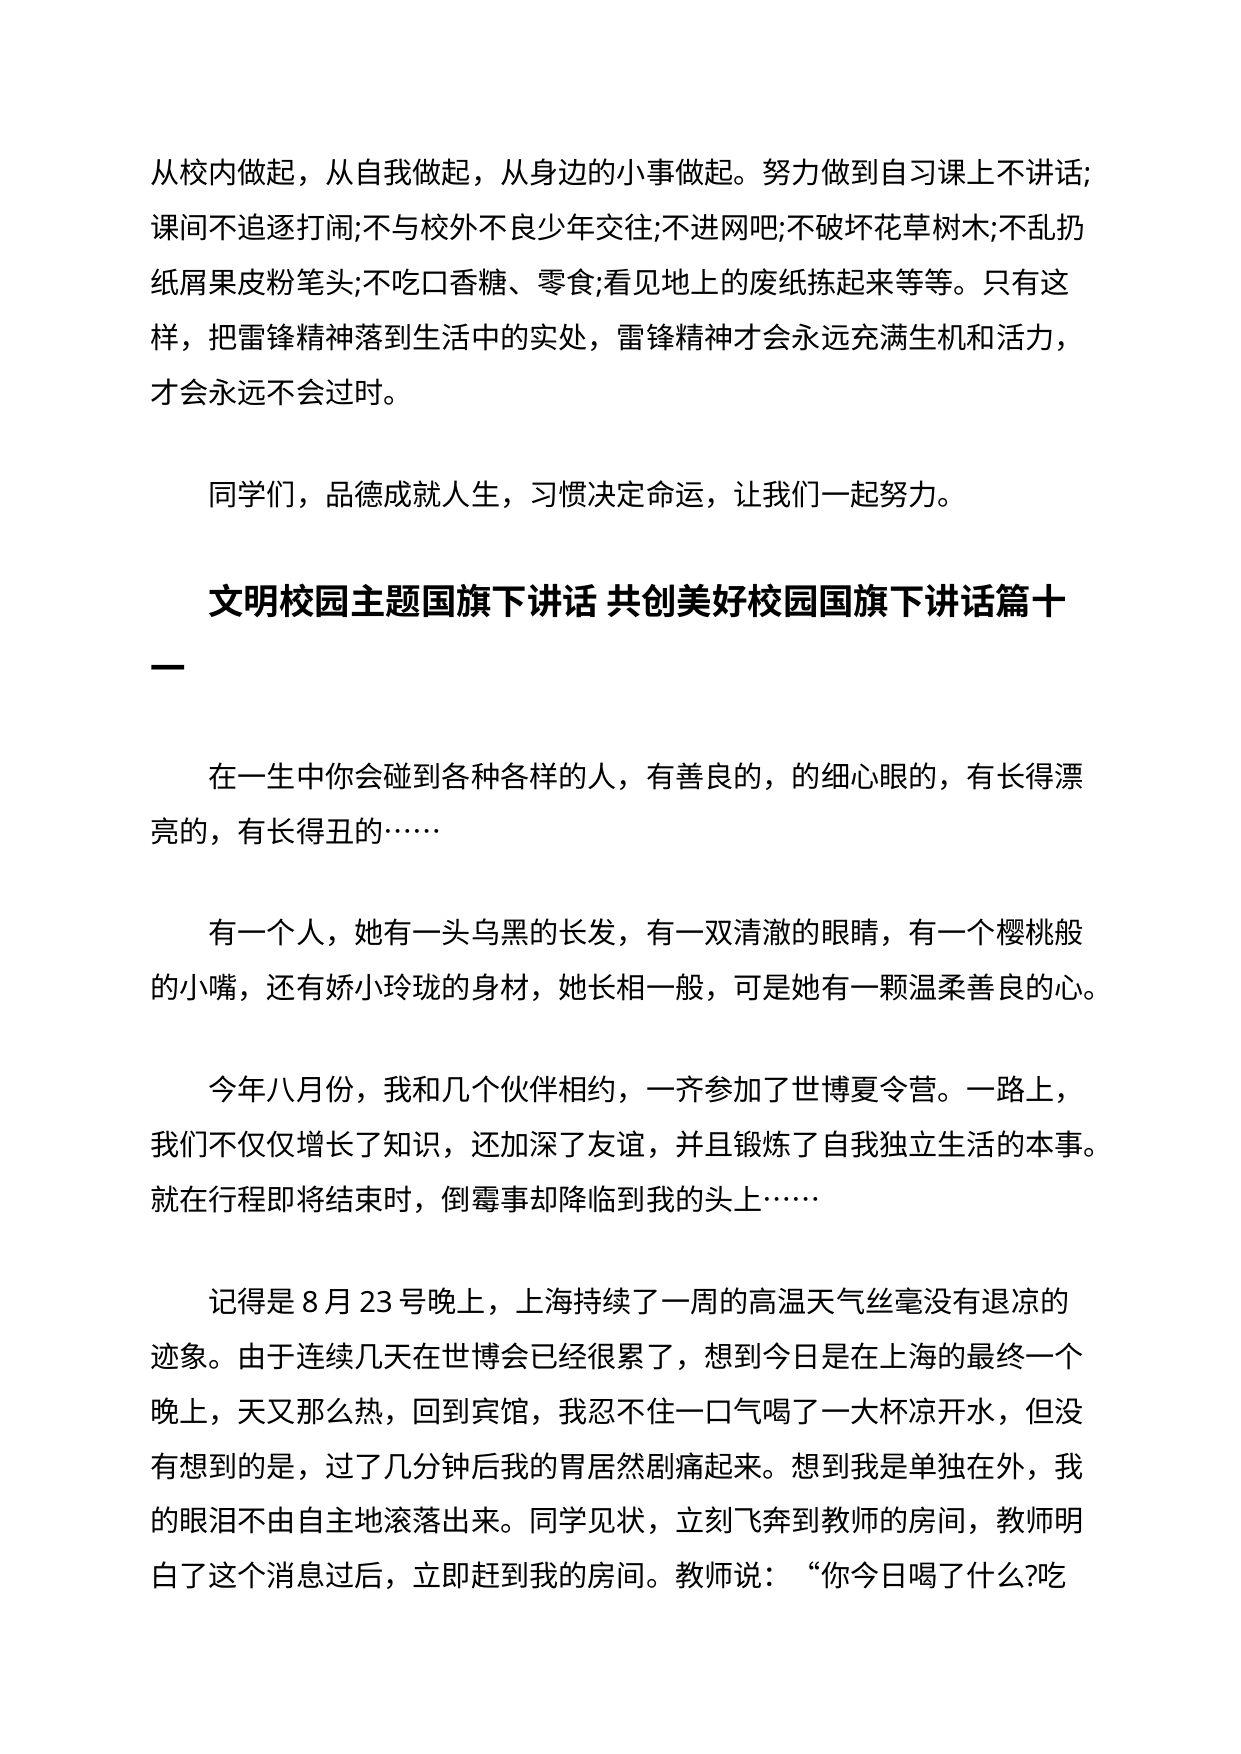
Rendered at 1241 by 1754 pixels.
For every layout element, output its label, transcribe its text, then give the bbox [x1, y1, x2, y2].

text 文明校园主题国旗下讲话 共创美好校园国旗下讲话篇十一 [150, 573, 1090, 691]
text 有一个人，她有一头乌黑的长发，有一双清澈的眼睛，有一个樱桃般的小嘴，还有娇小玲珑的身材，她长相一般，可是她有一颗温柔善良的心。 [150, 910, 1090, 1007]
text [150, 1278, 1090, 1595]
text 同学们，品德成就人生，习惯决定命运，让我们一起努力。 [150, 472, 1090, 514]
text 今年八月份，我和几个伙伴相约，一齐参加了世博夏令营。一路上，我们不仅仅增长了知识，还加深了友谊，并且锻炼了自我独立生活的本事。就在行程即将结束时，倒霉事却降临到我的头上…… [150, 1067, 1090, 1219]
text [150, 150, 1090, 412]
text 在一生中你会碰到各种各样的人，有善良的，的细心眼的，有长得漂亮的，有长得丑的…… [150, 753, 1090, 851]
